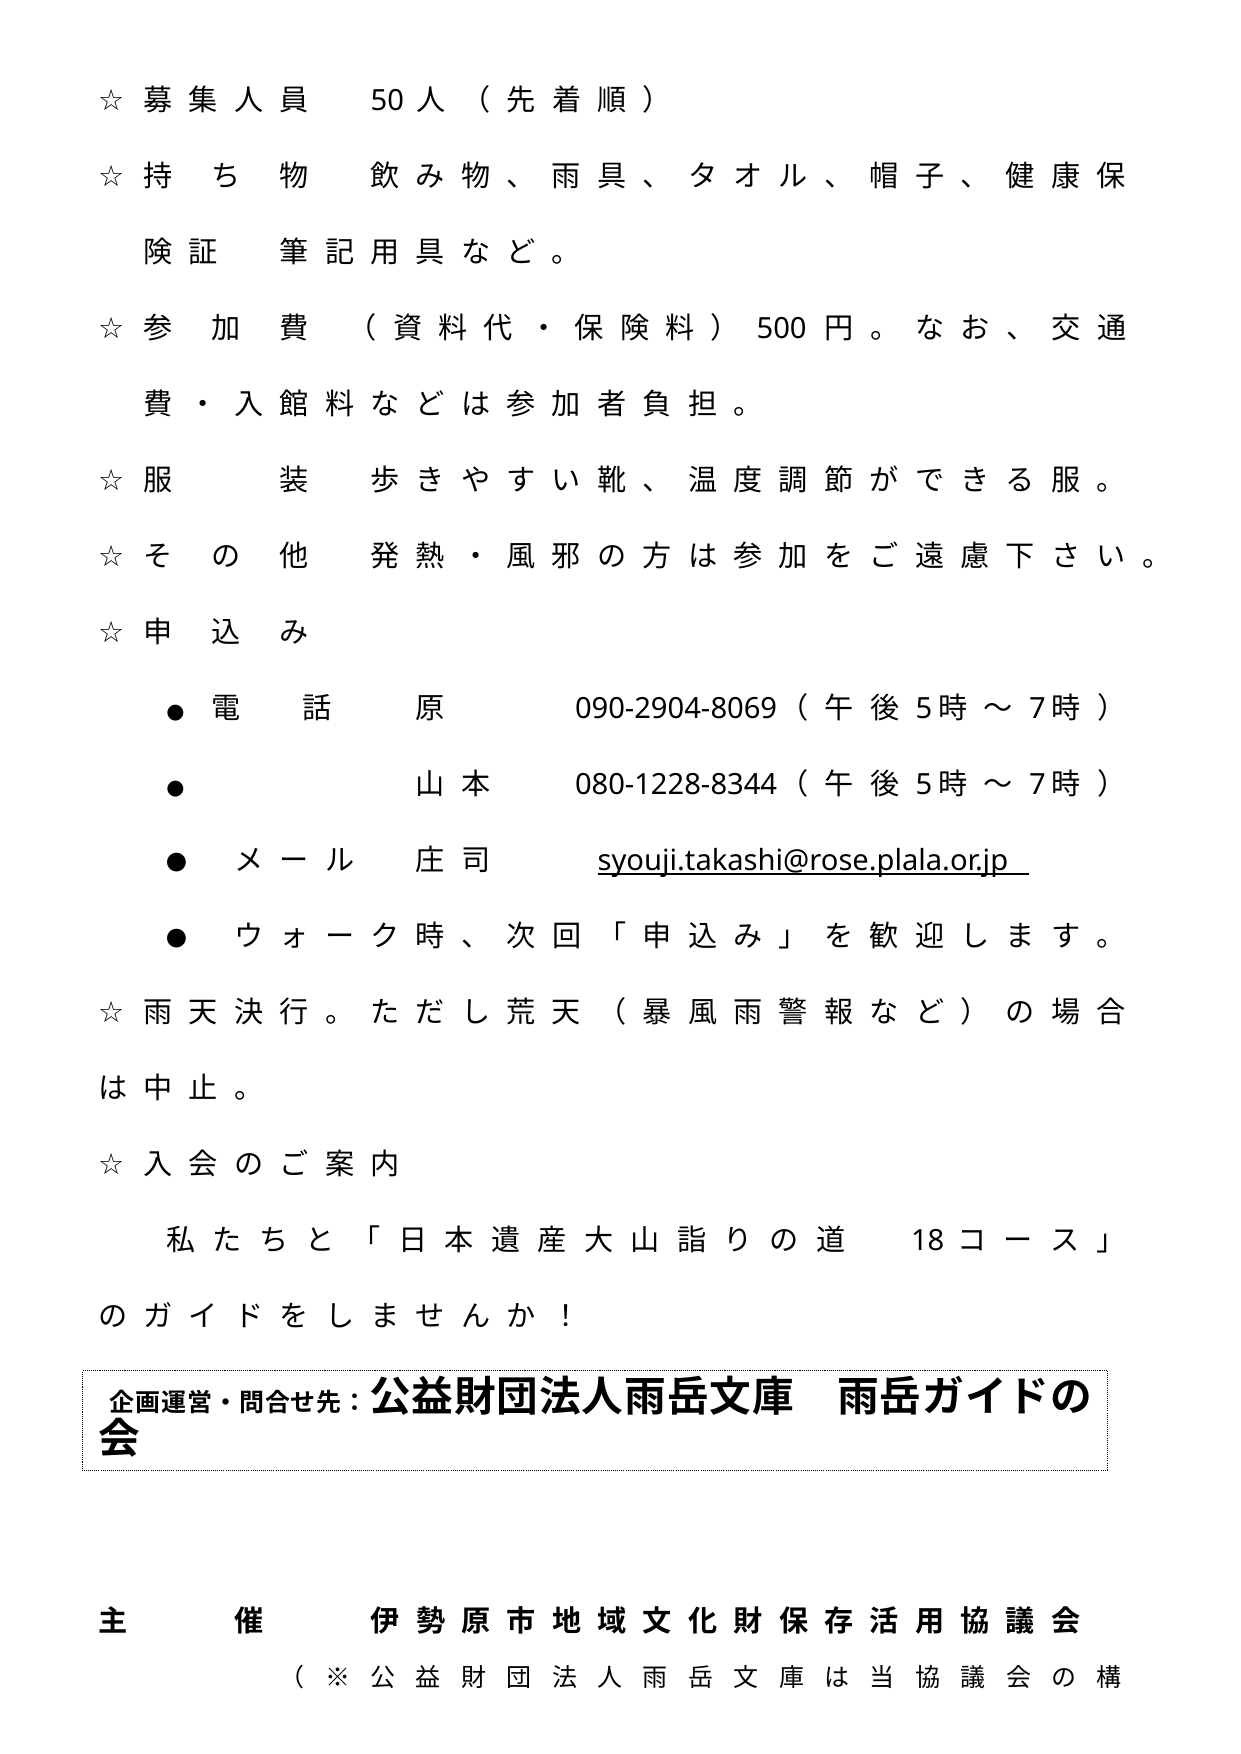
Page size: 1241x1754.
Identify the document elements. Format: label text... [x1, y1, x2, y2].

text ● ウォーク時、次回「申込み」を歓迎します。 [138, 896, 1142, 972]
list 私たちと「日本遺産大山詣りの道 18コース」のガイドをしませんか！ [98, 1200, 1142, 1352]
list 山本 080-1228-8344（午後5時～7時） [157, 744, 1142, 820]
list 雨天決行。ただし荒天（暴風雨警報など）の場合は中止。 [98, 972, 1142, 1124]
text 主 催 伊勢原市地域文化財保存活用協議会 [98, 1580, 1142, 1656]
list 電 話 原 090-2904-8069（午後5時～7時） [157, 668, 1142, 744]
list 参 加 費 （資料代・保険料）500円。なお、交通費・入館料などは参加者負担。 [98, 288, 1142, 440]
list 申 込 み [98, 592, 1142, 668]
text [98, 1656, 1142, 1694]
list 入会のご案内 [98, 1124, 1142, 1200]
list 服 装 歩きやすい靴、温度調節ができる服。 [98, 440, 1142, 516]
text ● メール 庄司 syouji.takashi@rose.plala.or.jp [138, 820, 1142, 896]
list 募集人員 50人（先着順） [98, 59, 1142, 136]
list 持 ち 物 飲み物、雨具、タオル、帽子、健康保険証 筆記用具など。 [98, 136, 1142, 288]
list そ の 他 発熱・風邪の方は参加をご遠慮下さい。 [98, 516, 1142, 592]
